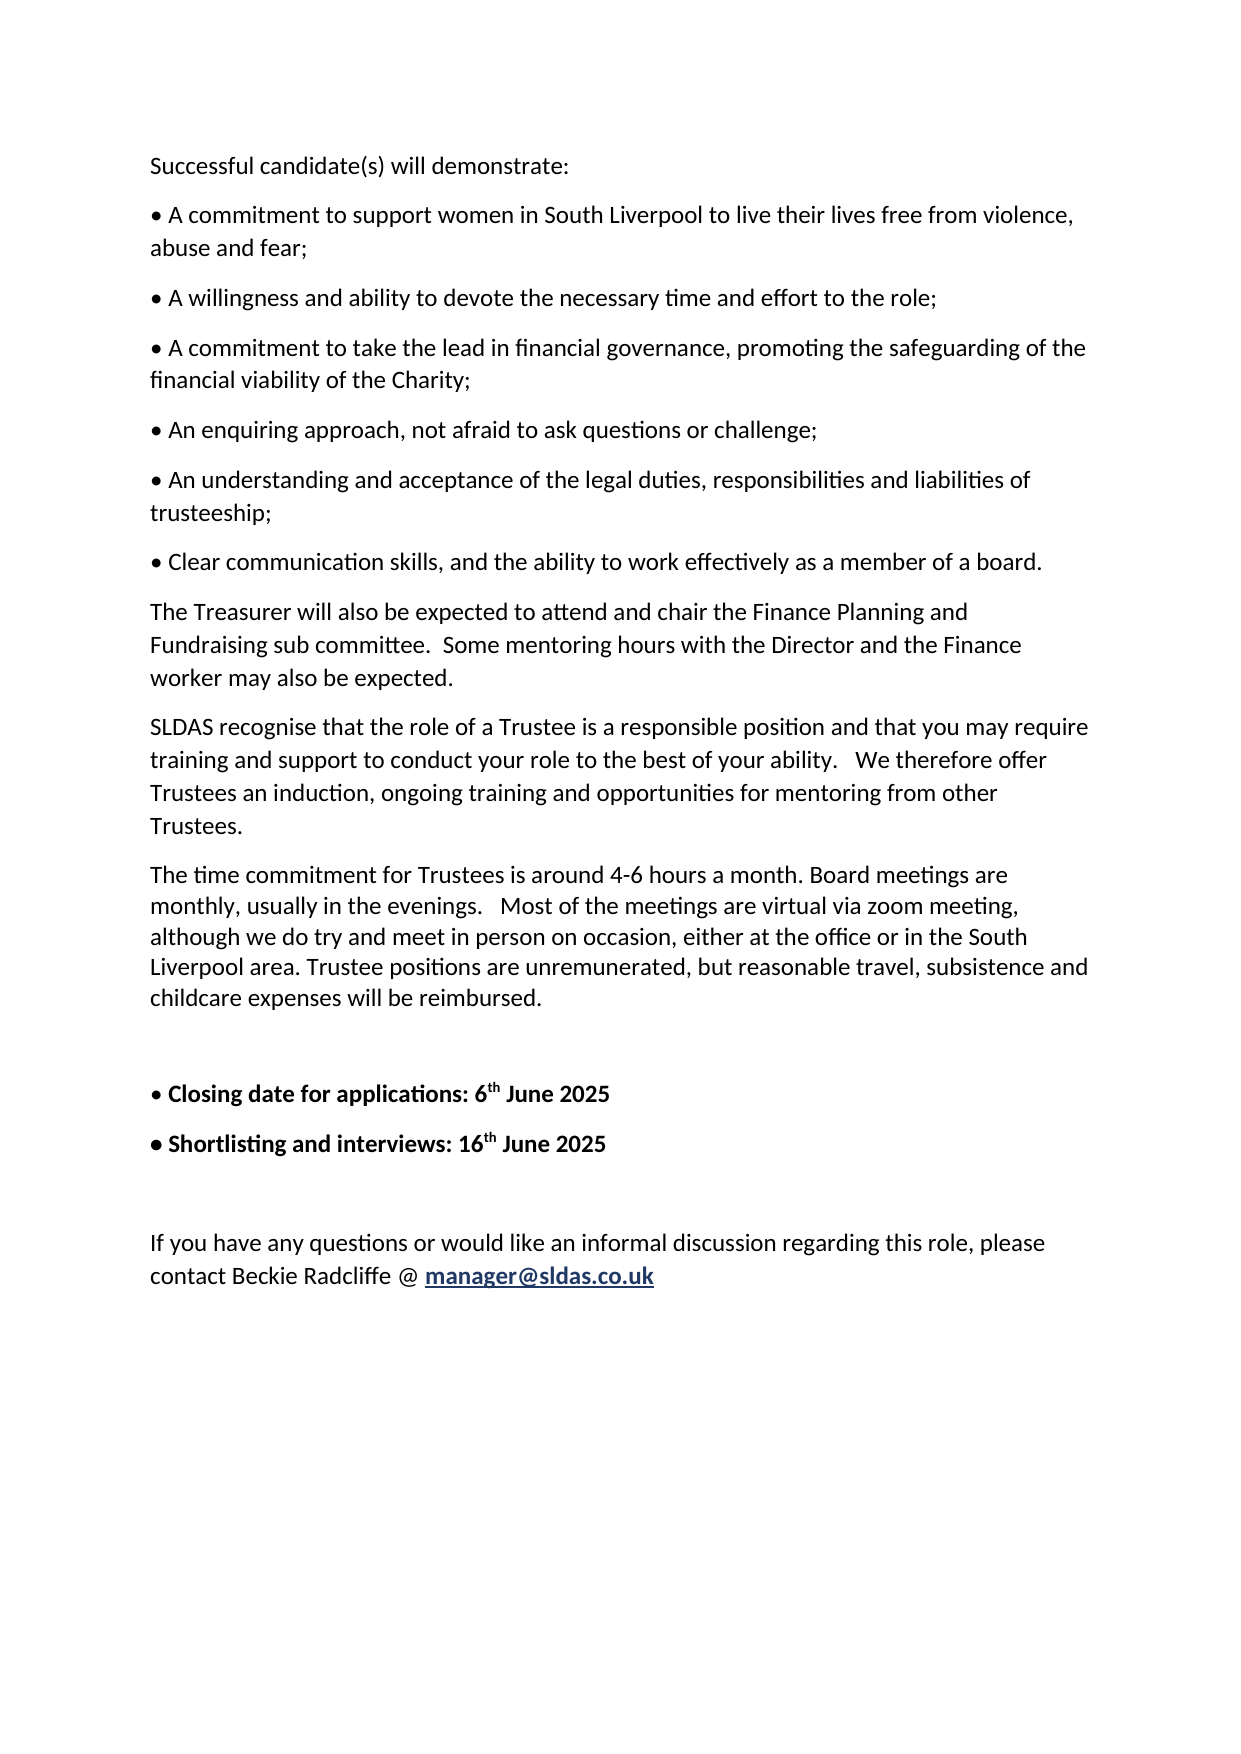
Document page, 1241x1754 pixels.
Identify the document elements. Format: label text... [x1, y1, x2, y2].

text • A commitment to support women in South Liverpool to live their lives free from violence, abuse and fear; [150, 199, 1090, 263]
text • A commitment to take the lead in financial governance, promoting the safeguarding of the financial viability of the Charity; [150, 332, 1090, 395]
text Successful candidate(s) will demonstrate: [150, 150, 1090, 181]
text The Treasurer will also be expected to attend and chair the Finance Planning and Fundraising sub committee. Some mentoring hours with the Director and the Finance worker may also be expected. [150, 596, 1090, 692]
text • A willingness and ability to devote the necessary time and effort to the role; [150, 282, 1090, 313]
text The time commitment for Trustees is around 4-6 hours a month. Board meetings are monthly, usually in the evenings. Most of the meetings are virtual via zoom meeting, although we do try and meet in person on occasion, either at the office or in the South Liverpool area. Trustee positions are unremunerated, but reasonable travel, subsistence and childcare expenses will be reimbursed. [150, 859, 1090, 1012]
text If you have any questions or would like an informal discussion regarding this role, please contact Beckie Radcliffe @ manager@sldas.co.uk [150, 1227, 1090, 1291]
text • An understanding and acceptance of the legal duties, responsibilities and liabilities of trusteeship; [150, 464, 1090, 527]
text • An enquiring approach, not afraid to ask questions or challenge; [150, 414, 1090, 445]
text SLDAS recognise that the role of a Trustee is a responsible position and that you may require training and support to conduct your role to the best of your ability. We therefore offer Trustees an induction, ongoing training and opportunities for mentoring from other Trustees. [150, 711, 1090, 841]
text • Shortlisting and interviews: 16th June 2025 [150, 1128, 1090, 1158]
text • Clear communication skills, and the ability to work effectively as a member of a board. [150, 546, 1090, 577]
text • Closing date for applications: 6th June 2025 [150, 1078, 1090, 1109]
